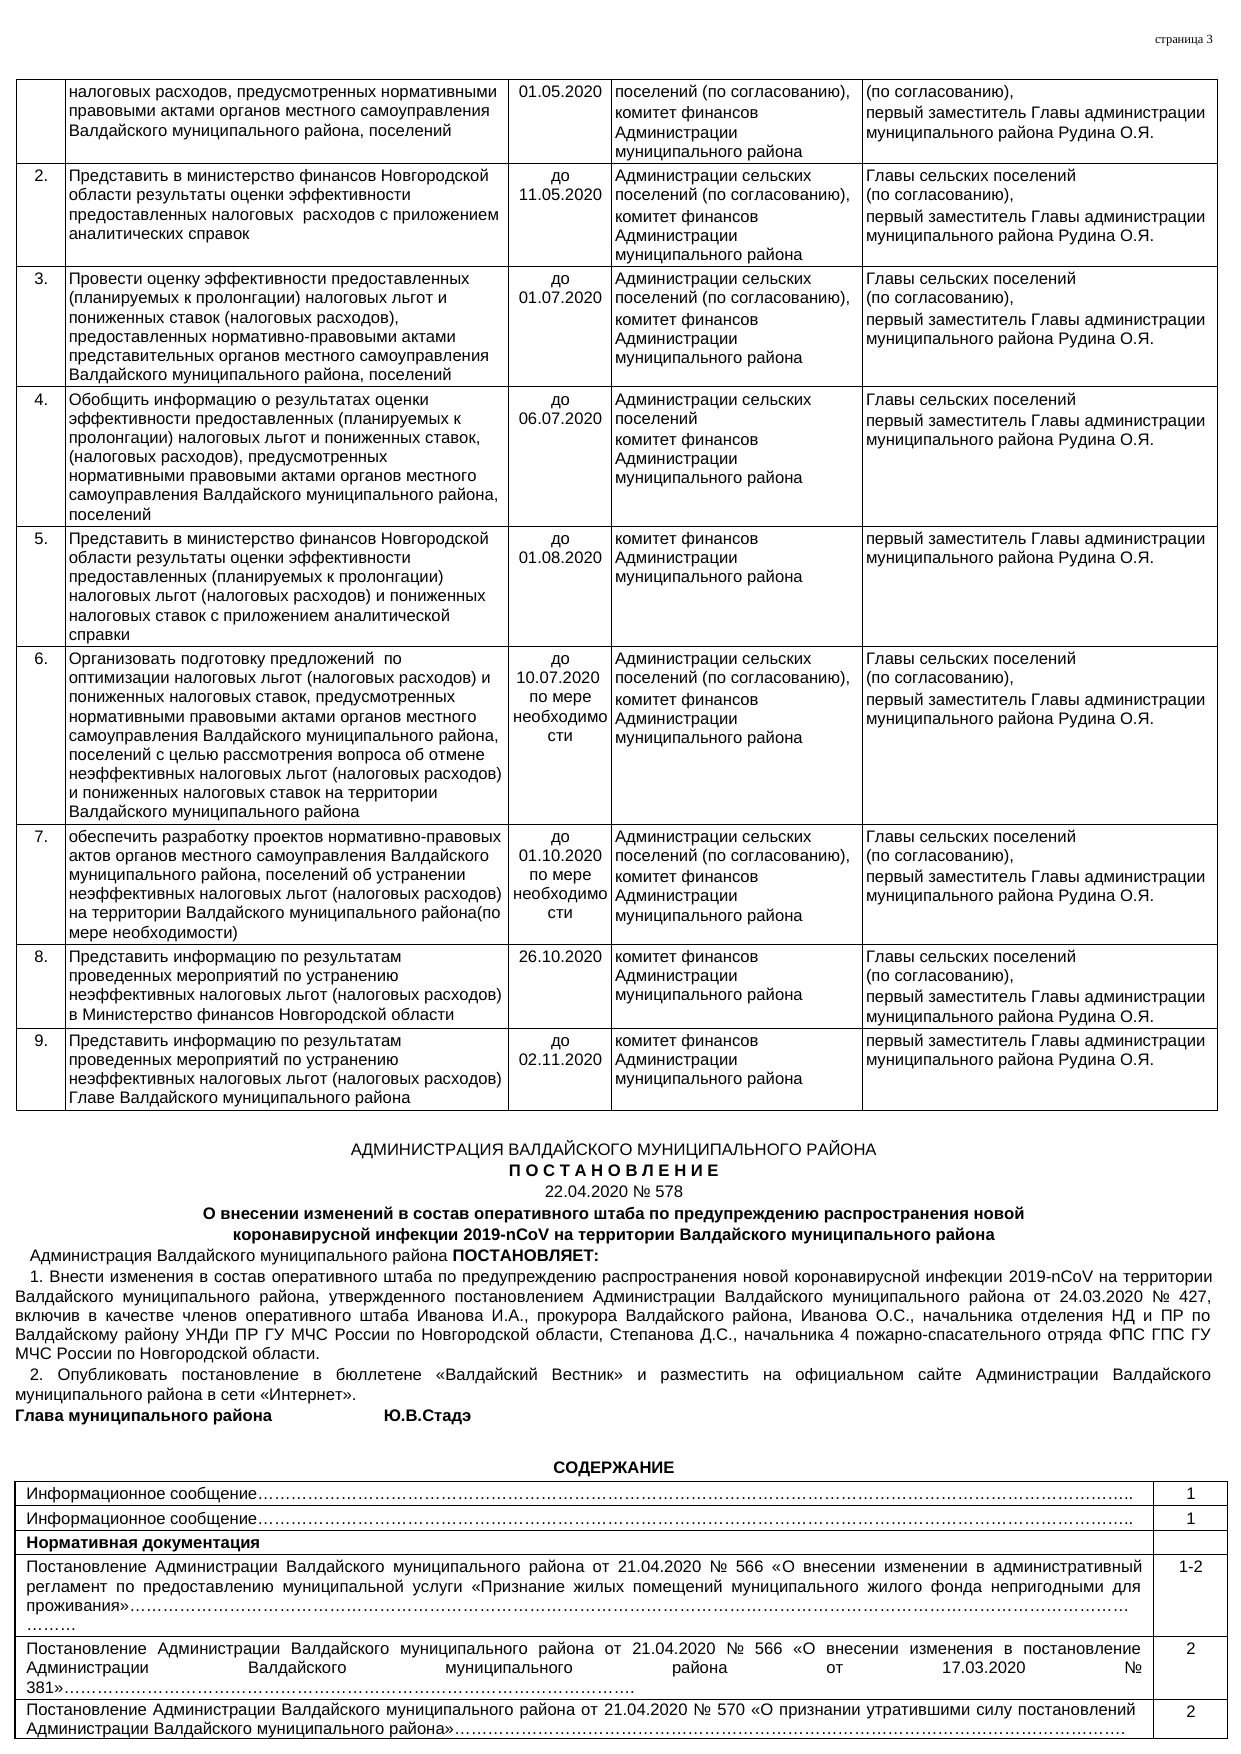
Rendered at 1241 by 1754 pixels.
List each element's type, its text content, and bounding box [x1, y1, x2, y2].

text Глава муниципального района Ю.В.Стадэ [15, 1406, 1212, 1425]
table_cell Постановление Администрации Валдайского муниципального района от 21.04.2020 № 566 «О внесении изменения в постановление Администрации Валдайского муниципального района от 17.03.2020 № 381»…………………………………………………………………………………………. [16, 1637, 1153, 1699]
text СОДЕРЖАНИЕ [15, 1454, 1212, 1479]
table_cell 2 [1154, 1700, 1227, 1738]
table_cell комитет финансов Администрации муниципального района [612, 1029, 862, 1109]
table_cell 1-2 [1154, 1555, 1227, 1636]
table_cell Постановление Администрации Валдайского муниципального района от 21.04.2020 № 570 «О признании утратившими силу постановлений Администрации Валдайского муниципального района»…………………………………………………………………………………………………………. [16, 1700, 1153, 1738]
table_cell Администрации сельских поселений (по согласованию), комитет финансов Администрации муниципального района [612, 825, 862, 944]
table_cell Администрации сельских поселений комитет финансов Администрации муниципального района [612, 387, 862, 526]
table_cell до 02.11.2020 [509, 1029, 611, 1109]
table_header Информационное сообщение………………………………………………………………………………………………………………………………………….. [16, 1482, 1153, 1505]
table_cell Администрации сельских поселений (по согласованию), комитет финансов Администрации муниципального района [612, 164, 862, 266]
table_cell Представить информацию по результатам проведенных мероприятий по устранению неэффективных налоговых льгот (налоговых расходов) в Министерство финансов Новгородской области [66, 945, 508, 1028]
table_cell Главы сельских поселений (по согласованию), первый заместитель Главы администрации муниципального района Рудина О.Я. [863, 647, 1217, 823]
text коронавирусной инфекции 2019-nCoV на территории Валдайского муниципального района [15, 1225, 1212, 1244]
table_cell 8. [17, 945, 65, 1028]
table_cell до 11.05.2020 [509, 164, 611, 266]
subtitle П О С Т А Н О В Л Е Н И Е [15, 1161, 1212, 1180]
table_cell Главы сельских поселений первый заместитель Главы администрации муниципального района Рудина О.Я. [863, 387, 1217, 526]
table_cell до 01.08.2020 [509, 527, 611, 646]
table_cell до 01.07.2020 [509, 267, 611, 386]
table_cell 5. [17, 527, 65, 646]
table_cell Администрации сельских поселений (по согласованию), комитет финансов Администрации муниципального района [612, 647, 862, 823]
table_cell 3. [17, 267, 65, 386]
table_cell первый заместитель Главы администрации муниципального района Рудина О.Я. [863, 527, 1217, 646]
table_cell Главы сельских поселений (по согласованию), первый заместитель Главы администрации муниципального района Рудина О.Я. [863, 945, 1217, 1028]
text Администрация Валдайского муниципального района ПОСТАНОВЛЯЕТ: [15, 1246, 1212, 1265]
table_cell до 01.05.2020 [509, 80, 611, 163]
table_cell Провести оценку эффективности предоставленных (планируемых к пролонгации) налоговых льгот и пониженных ставок (налоговых расходов), предоставленных нормативно-правовыми актами представительных органов местного самоуправления Валдайского муниципального района, поселений [66, 267, 508, 386]
table_cell Представить в министерство финансов Новгородской области результаты оценки эффективности предоставленных (планируемых к пролонгации) налоговых льгот (налоговых расходов) и пониженных налоговых ставок с приложением аналитической справки [66, 527, 508, 646]
table_cell Нормативная документация [16, 1531, 1153, 1554]
table_cell 1 [1154, 1506, 1227, 1530]
table_cell Организовать подготовку предложений по оптимизации налоговых льгот (налоговых расходов) и пониженных налоговых ставок, предусмотренных нормативными правовыми актами органов местного самоуправления Валдайского муниципального района, поселений с целью рассмотрения вопроса об отмене неэффективных налоговых льгот (налоговых расходов) и пониженных налоговых ставок на территории Валдайского муниципального района [66, 647, 508, 823]
table_cell 26.10.2020 [509, 945, 611, 1028]
subtitle АДМИНИСТРАЦИЯ ВАЛДАЙСКОГО МУНИЦИПАЛЬНОГО РАЙОНА [15, 1140, 1212, 1159]
table_header 1 [1154, 1482, 1227, 1505]
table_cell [66, 80, 508, 163]
table_cell первый заместитель Главы администрации муниципального района Рудина О.Я. [863, 1029, 1217, 1109]
table_cell до 10.07.2020 по мере необходимости [509, 647, 611, 823]
table_cell [1154, 1531, 1227, 1554]
table_cell 6. [17, 647, 65, 823]
table_cell обеспечить разработку проектов нормативно-правовых актов органов местного самоуправления Валдайского муниципального района, поселений об устранении неэффективных налоговых льгот (налоговых расходов) на территории Валдайского муниципального района(по мере необходимости) [66, 825, 508, 944]
table_cell 1. [17, 80, 65, 163]
table_cell Информационное сообщение………………………………………………………………………………………………………………………………………….. [16, 1506, 1153, 1530]
table_cell 9. [17, 1029, 65, 1109]
table_cell Представить в министерство финансов Новгородской области результаты оценки эффективности предоставленных налоговых расходов с приложением аналитических справок [66, 164, 508, 266]
text 2. Опубликовать постановление в бюллетене «Валдайский Вестник» и разместить на официальном сайте Администрации Валдайского муниципального района в сети «Интернет». [15, 1365, 1212, 1403]
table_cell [863, 80, 1217, 163]
table_cell Главы сельских поселений (по согласованию), первый заместитель Главы администрации муниципального района Рудина О.Я. [863, 267, 1217, 386]
table_cell Обобщить информацию о результатах оценки эффективности предоставленных (планируемых к пролонгации) налоговых льгот и пониженных ставок, (налоговых расходов), предусмотренных нормативными правовыми актами органов местного самоуправления Валдайского муниципального района, поселений [66, 387, 508, 526]
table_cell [612, 80, 862, 163]
text 1. Внести изменения в состав оперативного штаба по предупреждению распространения новой коронавирусной инфекции 2019-nCoV на территории Валдайского муниципального района, утвержденного постановлением Администрации Валдайского муниципального района от 24.03.2020 № 427, включив в качестве членов оперативного штаба Иванова И.А., прокурора Валдайского района, Иванова О.С., начальника отделения НД и ПР по Валдайскому району УНДи ПР ГУ МЧС России по Новгородской области, Степанова Д.С., начальника 4 пожарно-спасательного отряда ФПС ГПС ГУ МЧС России по Новгородской области. [15, 1267, 1212, 1363]
table_cell Постановление Администрации Валдайского муниципального района от 21.04.2020 № 566 «О внесении изменении в административный регламент по предоставлению муниципальной услуги «Признание жилых помещений муниципального жилого фонда непригодными для проживания»……………………………………………………………………………………………………………………………………………………………………… [16, 1555, 1153, 1636]
table_cell Представить информацию по результатам проведенных мероприятий по устранению неэффективных налоговых льгот (налоговых расходов) Главе Валдайского муниципального района [66, 1029, 508, 1109]
table_cell комитет финансов Администрации муниципального района [612, 527, 862, 646]
text 22.04.2020 № 578 [15, 1182, 1212, 1201]
table_cell Главы сельских поселений (по согласованию), первый заместитель Главы администрации муниципального района Рудина О.Я. [863, 825, 1217, 944]
table_cell 4. [17, 387, 65, 526]
table_cell 2. [17, 164, 65, 266]
table_cell Администрации сельских поселений (по согласованию), комитет финансов Администрации муниципального района [612, 267, 862, 386]
text О внесении изменений в состав оперативного штаба по предупреждению распространения новой [15, 1203, 1212, 1223]
table_cell до 06.07.2020 [509, 387, 611, 526]
table_cell Главы сельских поселений (по согласованию), первый заместитель Главы администрации муниципального района Рудина О.Я. [863, 164, 1217, 266]
table_cell 7. [17, 825, 65, 944]
table_cell 2 [1154, 1637, 1227, 1699]
table_cell до 01.10.2020 по мере необходимости [509, 825, 611, 944]
table_cell комитет финансов Администрации муниципального района [612, 945, 862, 1028]
